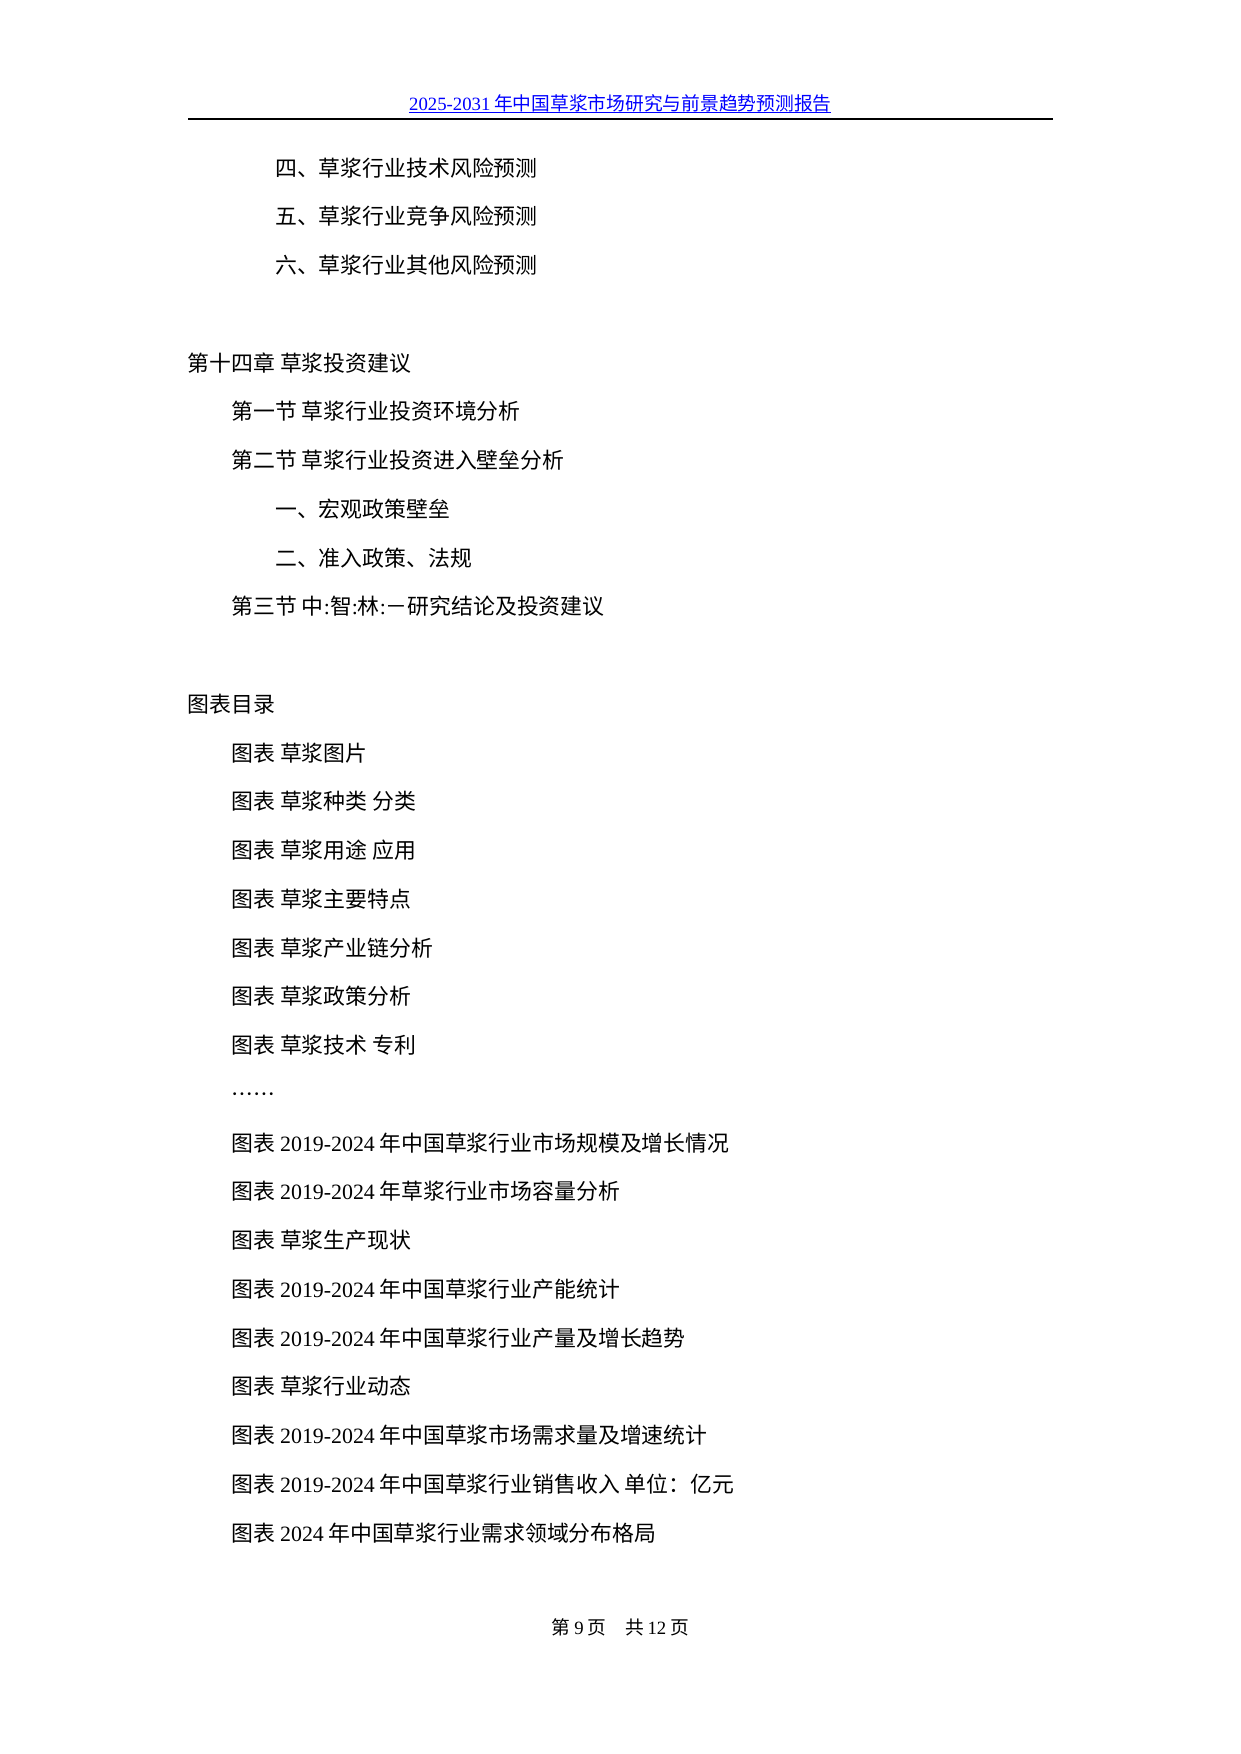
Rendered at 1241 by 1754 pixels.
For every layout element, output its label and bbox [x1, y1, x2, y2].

text [187, 150, 1053, 1548]
